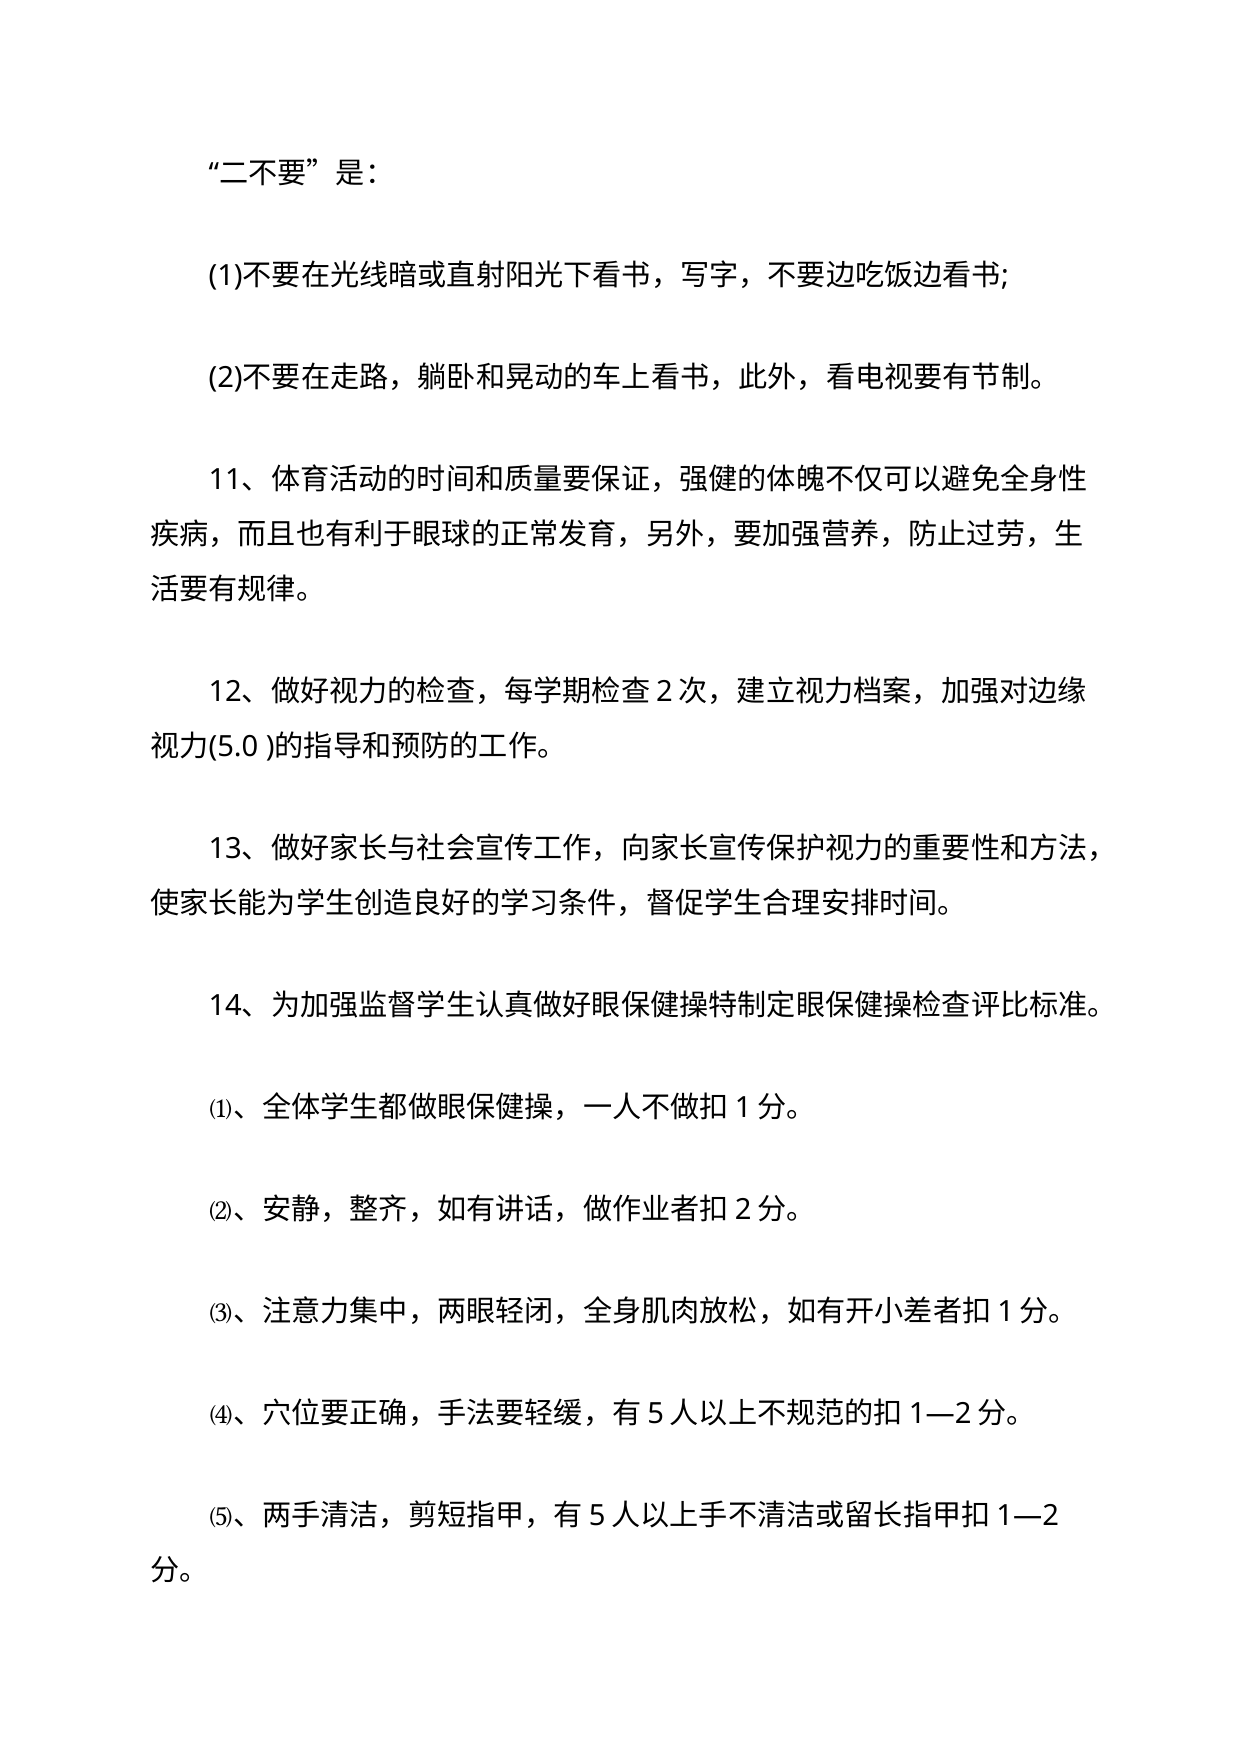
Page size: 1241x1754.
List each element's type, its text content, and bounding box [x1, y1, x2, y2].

text ⑶、注意力集中，两眼轻闭，全身肌肉放松，如有开小差者扣1分。 [150, 1287, 1090, 1330]
text ⑸、两手清洁，剪短指甲，有5人以上手不清洁或留长指甲扣1—2分。 [150, 1491, 1090, 1588]
text ⑴、全体学生都做眼保健操，一人不做扣1分。 [150, 1083, 1090, 1126]
text 12、做好视力的检查，每学期检查2次，建立视力档案，加强对边缘视力(5.0 )的指导和预防的工作。 [150, 668, 1090, 765]
text “二不要”是： [150, 150, 1090, 192]
text (1)不要在光线暗或直射阳光下看书，写字，不要边吃饭边看书; [150, 252, 1090, 294]
text 11、体育活动的时间和质量要保证，强健的体魄不仅可以避免全身性疾病，而且也有利于眼球的正常发育，另外，要加强营养，防止过劳，生活要有规律。 [150, 456, 1090, 608]
text 13、做好家长与社会宣传工作，向家长宣传保护视力的重要性和方法，使家长能为学生创造良好的学习条件，督促学生合理安排时间。 [150, 824, 1090, 922]
text ⑵、安静，整齐，如有讲话，做作业者扣2分。 [150, 1185, 1090, 1228]
text (2)不要在走路，躺卧和晃动的车上看书，此外，看电视要有节制。 [150, 354, 1090, 396]
text 14、为加强监督学生认真做好眼保健操特制定眼保健操检查评比标准。 [150, 981, 1090, 1024]
text ⑷、穴位要正确，手法要轻缓，有5人以上不规范的扣1—2分。 [150, 1389, 1090, 1432]
